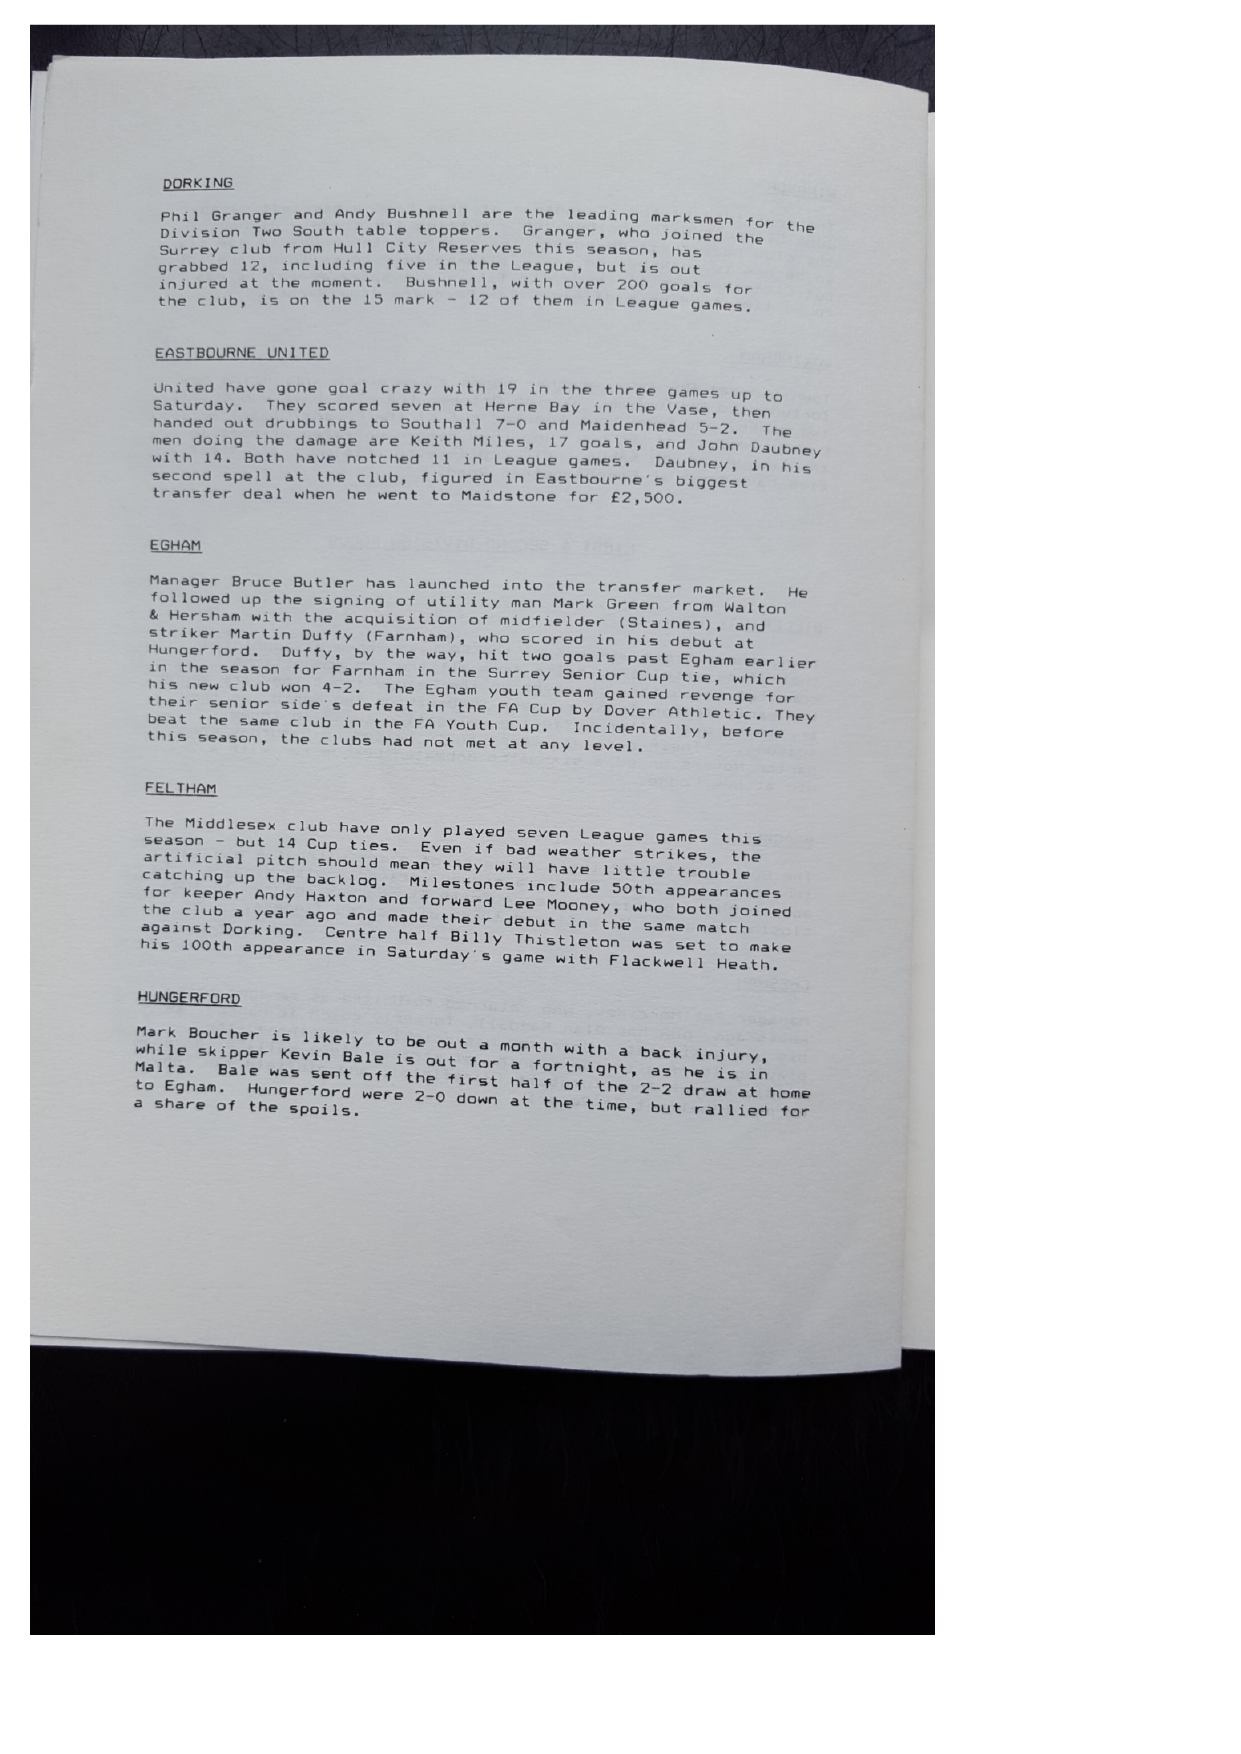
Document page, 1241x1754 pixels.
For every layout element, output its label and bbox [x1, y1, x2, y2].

picture [31, 27, 935, 1635]
